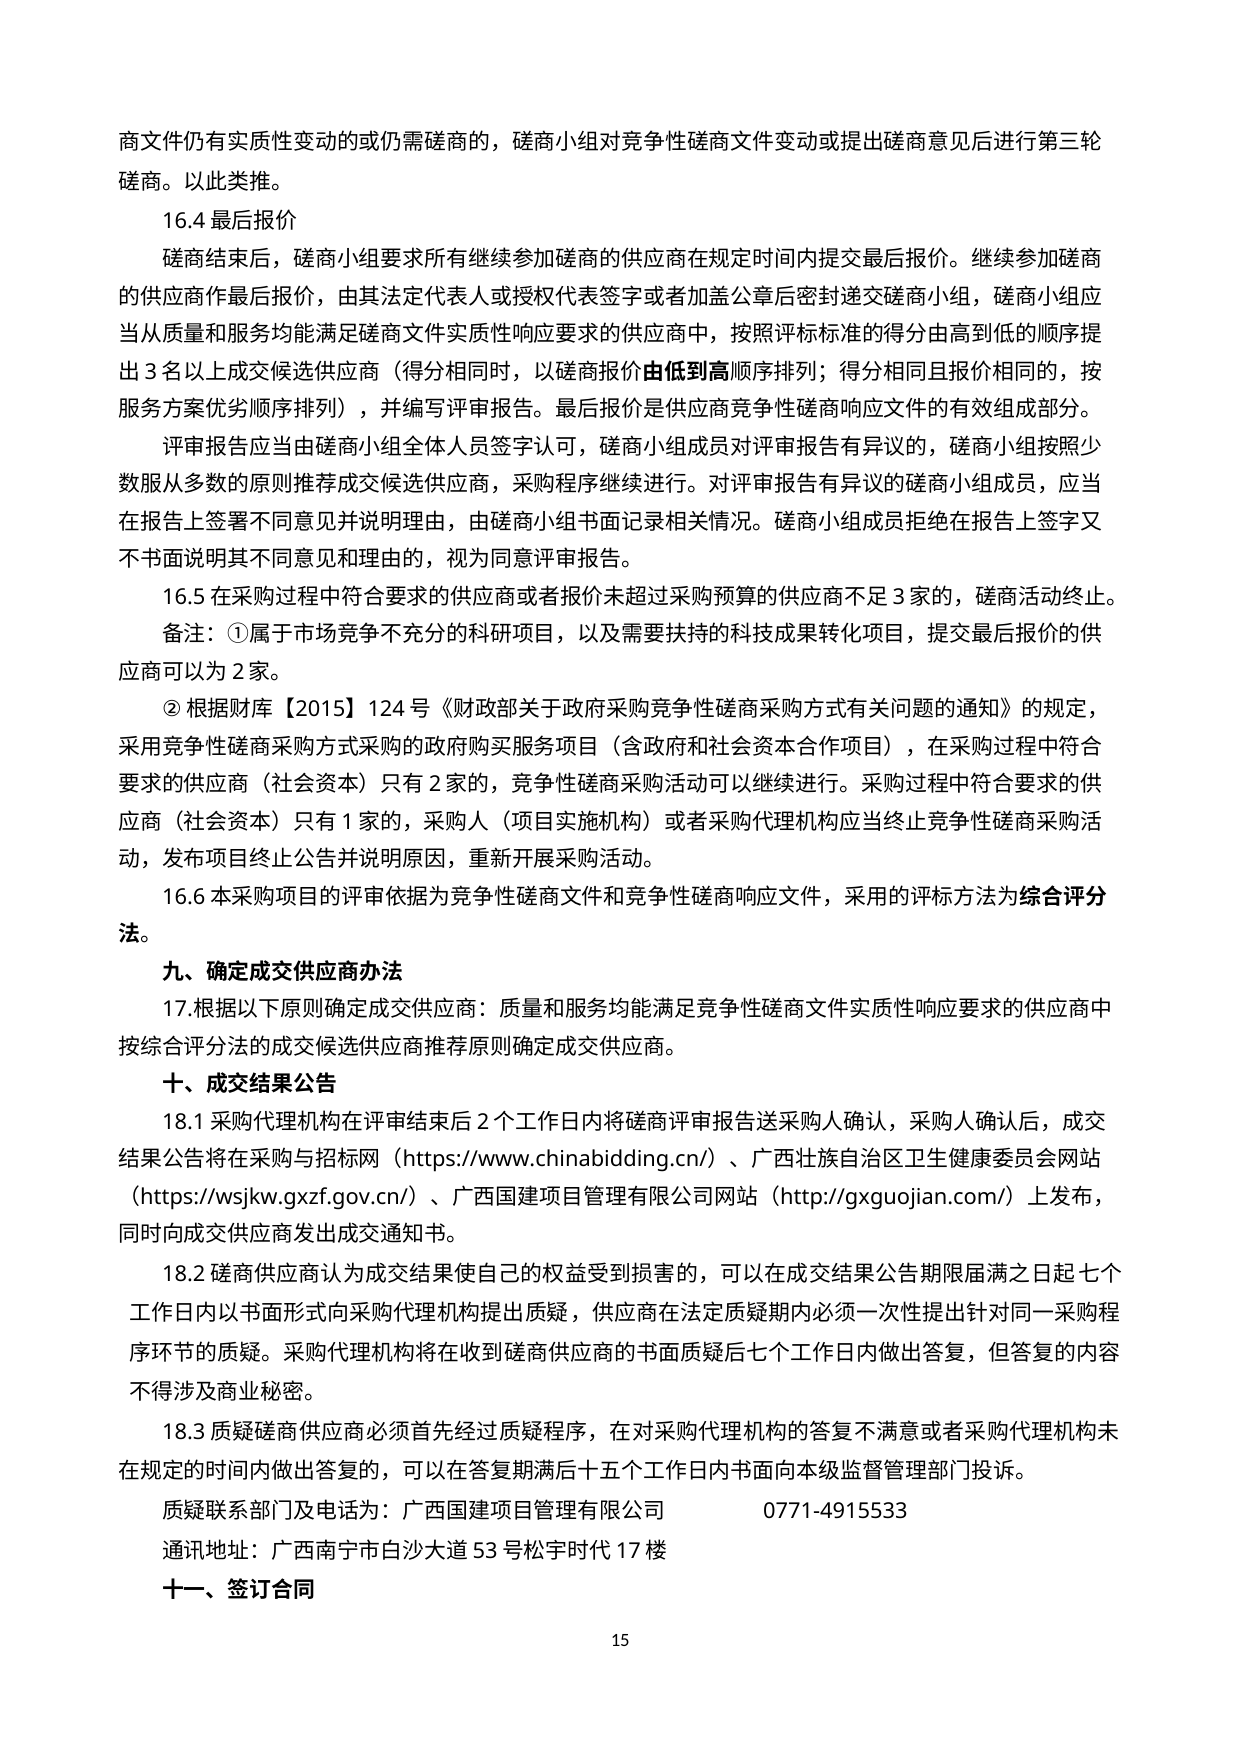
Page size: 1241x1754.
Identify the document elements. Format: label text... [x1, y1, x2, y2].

text ②根据财库【2015】124号《财政部关于政府采购竞争性磋商采购方式有关问题的通知》的规定，采用竞争性磋商采购方式采购的政府购买服务项目（含政府和社会资本合作项目），在采购过程中符合要求的供应商（社会资本）只有2家的，竞争性磋商采购活动可以继续进行。采购过程中符合要求的供应商（社会资本）只有1家的，采购人（项目实施机构）或者采购代理机构应当终止竞争性磋商采购活动，发布项目终止公告并说明原因，重新开展采购活动。 [118, 687, 1122, 874]
text 17.根据以下原则确定成交供应商：质量和服务均能满足竞争性磋商文件实质性响应要求的供应商中按综合评分法的成交候选供应商推荐原则确定成交供应商。 [118, 987, 1122, 1062]
text 十、成交结果公告 [118, 1062, 1122, 1099]
text 通讯地址：广西南宁市白沙大道53号松宇时代17楼 [118, 1526, 1122, 1566]
text 十一、签订合同 [118, 1566, 1122, 1606]
text 18.3质疑磋商供应商必须首先经过质疑程序，在对采购代理机构的答复不满意或者采购代理机构未在规定的时间内做出答复的，可以在答复期满后十五个工作日内书面向本级监督管理部门投诉。 [118, 1408, 1122, 1487]
text 质疑联系部门及电话为：广西国建项目管理有限公司 0771-4915533 [118, 1487, 1122, 1526]
text 16.4最后报价 [118, 197, 1122, 237]
text 磋商结束后，磋商小组要求所有继续参加磋商的供应商在规定时间内提交最后报价。继续参加磋商的供应商作最后报价，由其法定代表人或授权代表签字或者加盖公章后密封递交磋商小组，磋商小组应当从质量和服务均能满足磋商文件实质性响应要求的供应商中，按照评标标准的得分由高到低的顺序提出3名以上成交候选供应商（得分相同时，以磋商报价由低到高顺序排列；得分相同且报价相同的，按服务方案优劣顺序排列），并编写评审报告。最后报价是供应商竞争性磋商响应文件的有效组成部分。 [118, 237, 1122, 424]
text 评审报告应当由磋商小组全体人员签字认可，磋商小组成员对评审报告有异议的，磋商小组按照少数服从多数的原则推荐成交候选供应商，采购程序继续进行。对评审报告有异议的磋商小组成员，应当在报告上签署不同意见并说明理由，由磋商小组书面记录相关情况。磋商小组成员拒绝在报告上签字又不书面说明其不同意见和理由的，视为同意评审报告。 [118, 424, 1122, 574]
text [118, 118, 1122, 197]
text 18.2磋商供应商认为成交结果使自己的权益受到损害的，可以在成交结果公告期限届满之日起七个工作日内以书面形式向采购代理机构提出质疑，供应商在法定质疑期内必须一次性提出针对同一采购程序环节的质疑。采购代理机构将在收到磋商供应商的书面质疑后七个工作日内做出答复，但答复的内容不得涉及商业秘密。 [129, 1249, 1122, 1408]
text 18.1采购代理机构在评审结束后2个工作日内将磋商评审报告送采购人确认，采购人确认后，成交结果公告将在采购与招标网（https://www.chinabidding.cn/）、广西壮族自治区卫生健康委员会网站（https://wsjkw.gxzf.gov.cn/）、广西国建项目管理有限公司网站（http://gxguojian.com/）上发布，同时向成交供应商发出成交通知书。 [118, 1099, 1122, 1249]
text 16.6本采购项目的评审依据为竞争性磋商文件和竞争性磋商响应文件，采用的评标方法为综合评分法。 [118, 874, 1122, 949]
text 九、确定成交供应商办法 [118, 949, 1122, 987]
text 备注：①属于市场竞争不充分的科研项目，以及需要扶持的科技成果转化项目，提交最后报价的供应商可以为2家。 [118, 612, 1122, 687]
text 16.5在采购过程中符合要求的供应商或者报价未超过采购预算的供应商不足3家的，磋商活动终止。 [118, 574, 1122, 612]
